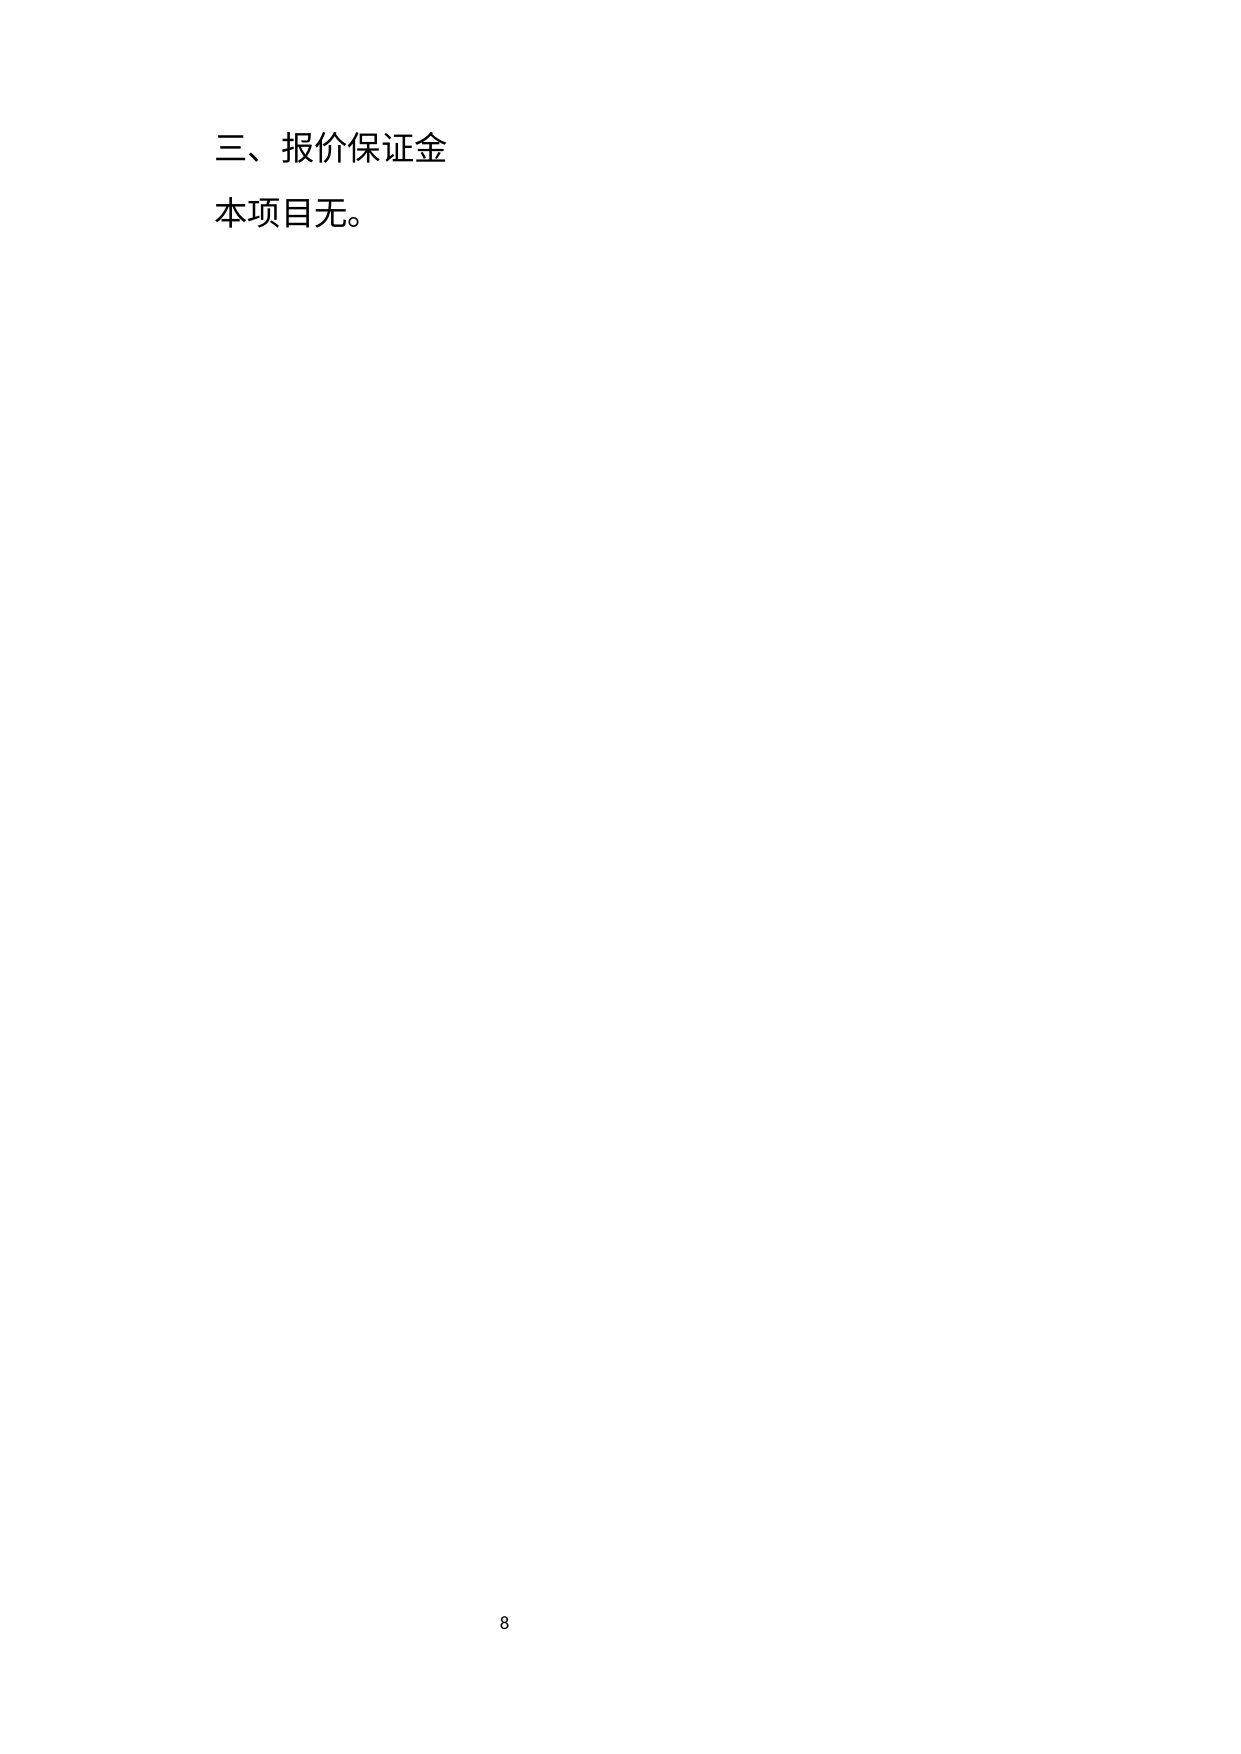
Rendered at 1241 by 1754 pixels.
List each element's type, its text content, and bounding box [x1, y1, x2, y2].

text 本项目无。 [148, 179, 1152, 244]
text 三、报价保证金 [148, 114, 1152, 179]
